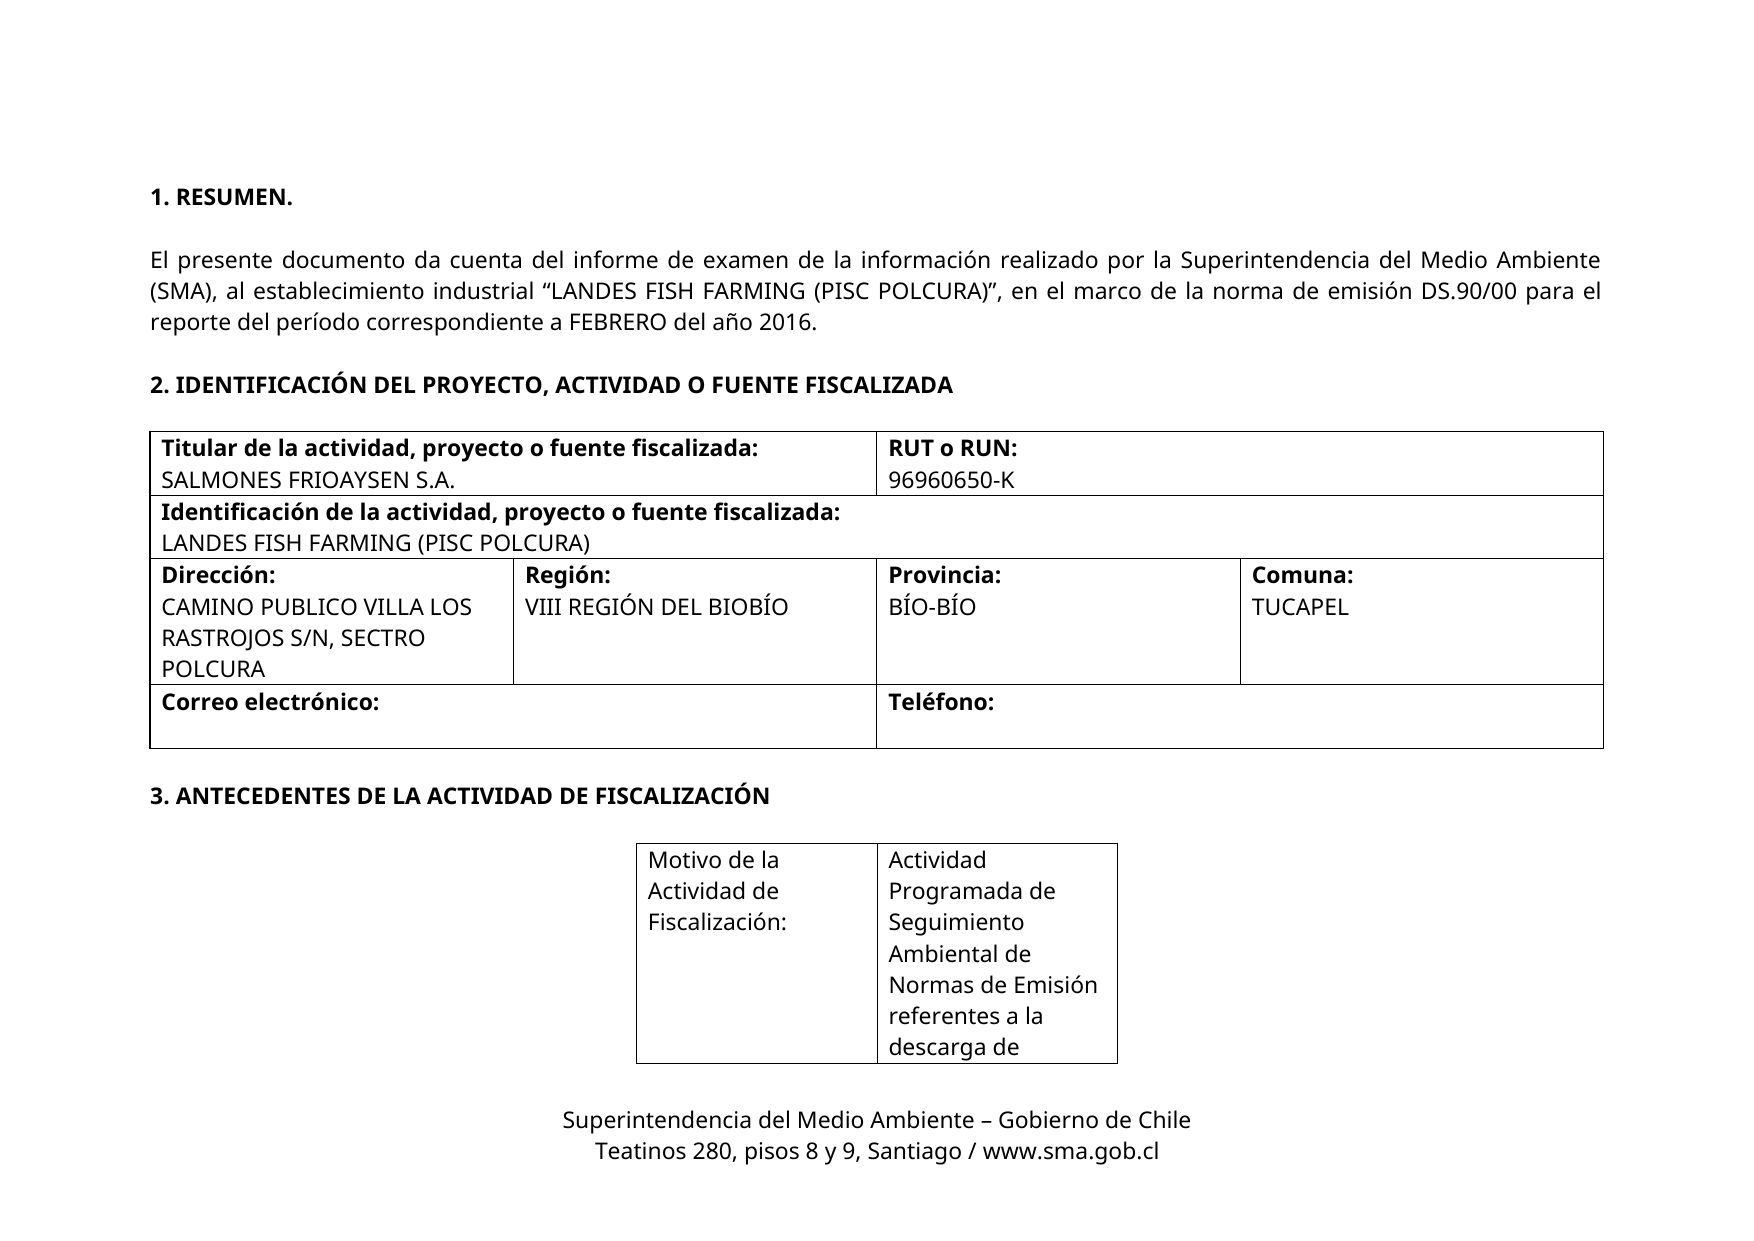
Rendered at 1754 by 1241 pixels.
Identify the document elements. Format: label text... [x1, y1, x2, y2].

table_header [637, 844, 877, 1062]
text 2. IDENTIFICACIÓN DEL PROYECTO, ACTIVIDAD O FUENTE FISCALIZADA [150, 337, 1604, 400]
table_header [878, 844, 1117, 1062]
table_cell Provincia: BÍO-BÍO [877, 559, 1240, 684]
table_cell Identificación de la actividad, proyecto o fuente fiscalizada: LANDES FISH FARMING (PISC POLCURA) [151, 496, 1603, 558]
table_cell Región: VIII REGIÓN DEL BIOBÍO [514, 559, 876, 684]
text 3. ANTECEDENTES DE LA ACTIVIDAD DE FISCALIZACIÓN [150, 749, 1604, 811]
table_header RUT o RUN: 96960650-K [877, 432, 1603, 495]
text 1. RESUMEN. [150, 150, 1604, 212]
table_header Titular de la actividad, proyecto o fuente fiscalizada: SALMONES FRIOAYSEN S.A. [151, 432, 876, 495]
table_cell Comuna: TUCAPEL [1241, 559, 1603, 684]
text El presente documento da cuenta del informe de examen de la información realizado por la Superintendencia del Medio Ambiente (SMA), al establecimiento industrial “LANDES FISH FARMING (PISC POLCURA)”, en el marco de la norma de emisión DS.90/00 para el reporte del período correspondiente a FEBRERO del año 2016. [150, 212, 1604, 337]
table_cell Correo electrónico: [151, 685, 876, 748]
table_cell Teléfono: [877, 685, 1603, 748]
table_cell Dirección: CAMINO PUBLICO VILLA LOS RASTROJOS S/N, SECTRO POLCURA [151, 559, 513, 684]
